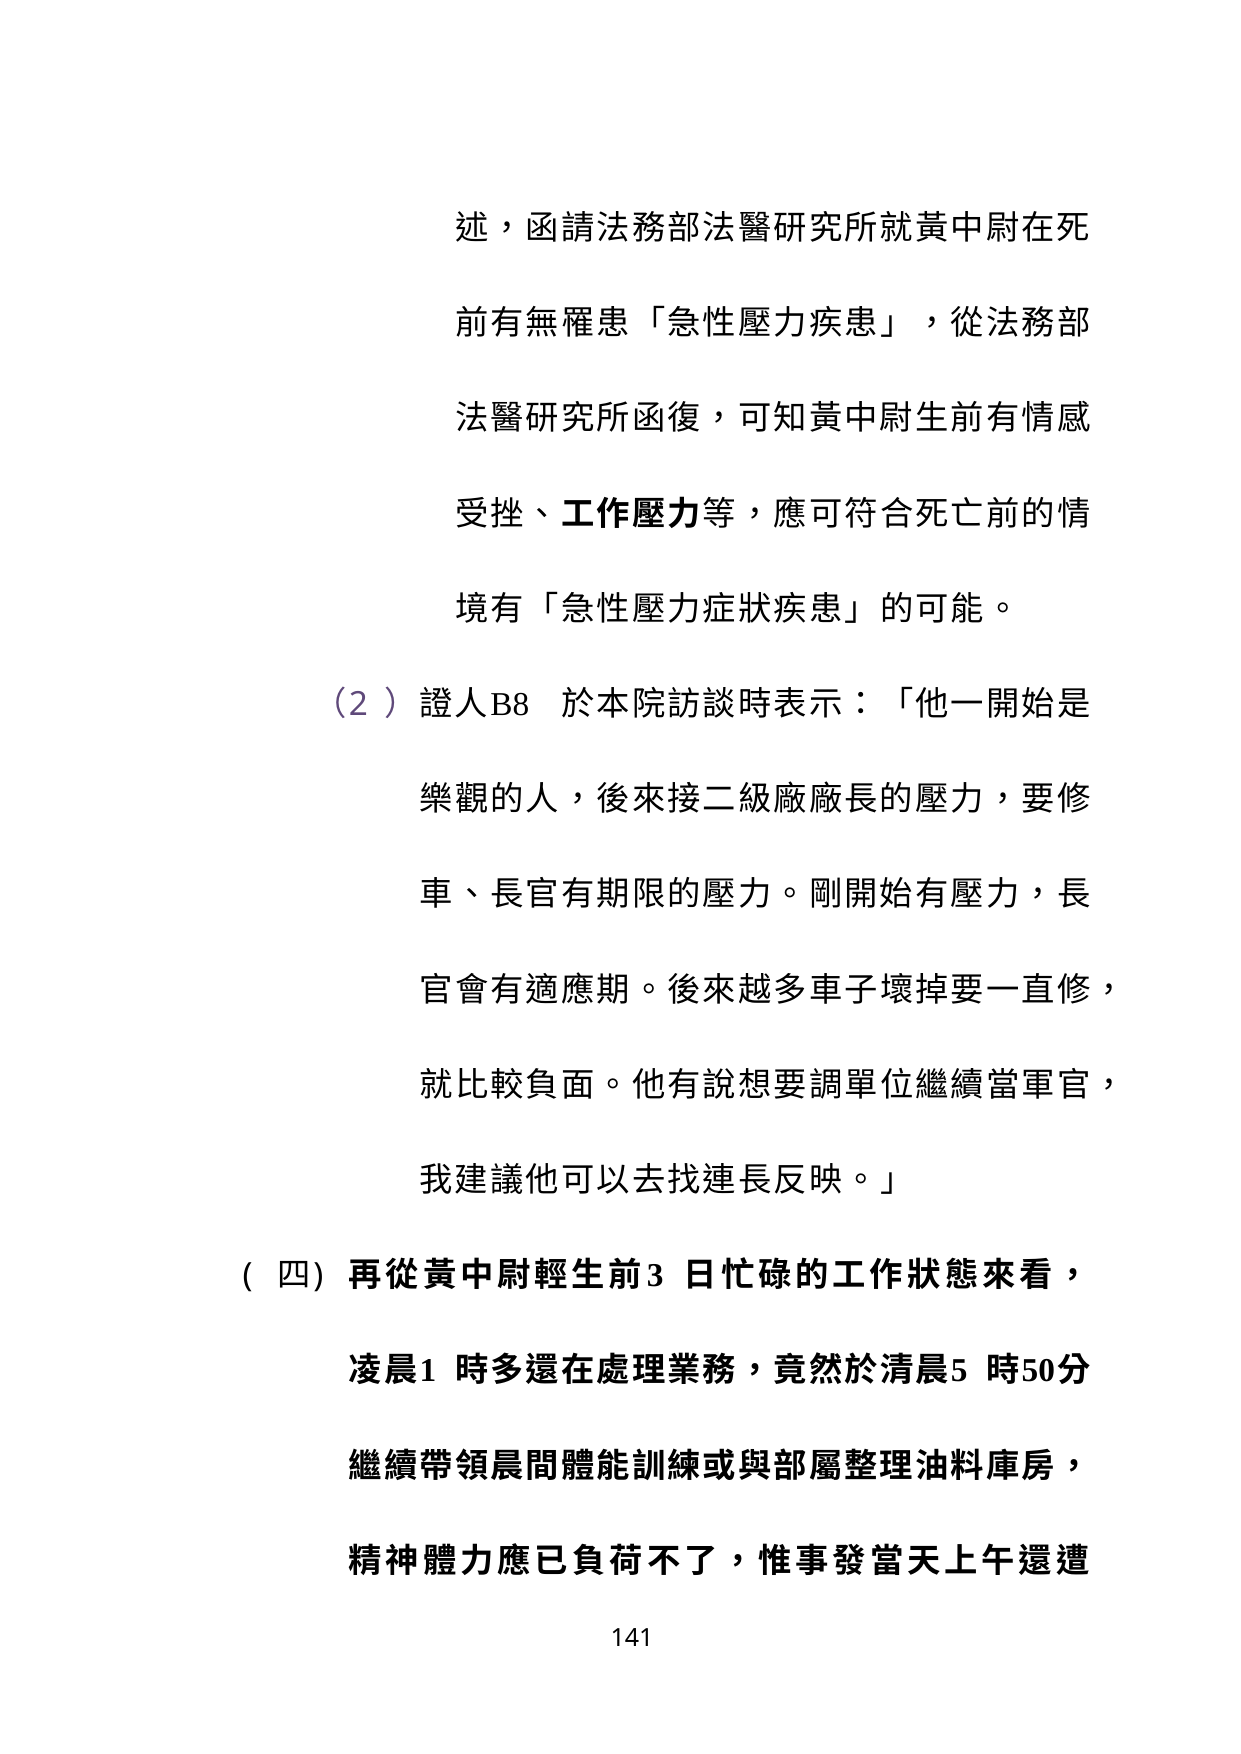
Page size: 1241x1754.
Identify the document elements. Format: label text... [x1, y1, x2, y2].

table_header 黃中尉工作行程狀況 [497, 1417, 1086, 1464]
table_cell 109年4月13日 (惟據國防部提供的資料顯示，黃中尉在4月13日應為慰例假) [320, 1466, 495, 1561]
table_header 日期 [320, 1417, 495, 1464]
subtitle 且檢察官將本案偵查取得事證、遺體的解剖、相關人員就黃中尉生前行為所為的供述，函請法務部法醫研究所就黃中尉在死前有無罹患「急性壓力疾患」，從法務部法醫研究所函復，可知黃中尉生前有情感受挫、工作壓力等，應可符合死亡前的情境有「急性壓力症狀疾患」的可能。 [331, 177, 1092, 368]
subtitle 證人B8於本院訪談時表示：「他一開始是樂觀的人，後來接二級廠廠長的壓力，要修車、長官有期限的壓力。剛開始有壓力，長官會有適應期。後來越多車子壞掉要一直修，就比較負面。他有說想要調單位繼續當軍官，我建議他可以去找連長反映。」 [296, 368, 1092, 939]
subtitle 再從黃中尉輕生前3日忙碌的工作狀態來看，凌晨1時多還在處理業務，竟然於清晨5時50分繼續帶領晨間體能訓練或與部屬整理油料庫房，精神體力應已負荷不了，惟事發當天上午還遭到主官的指摘、部屬不禮貌的言語： [242, 939, 1092, 1415]
